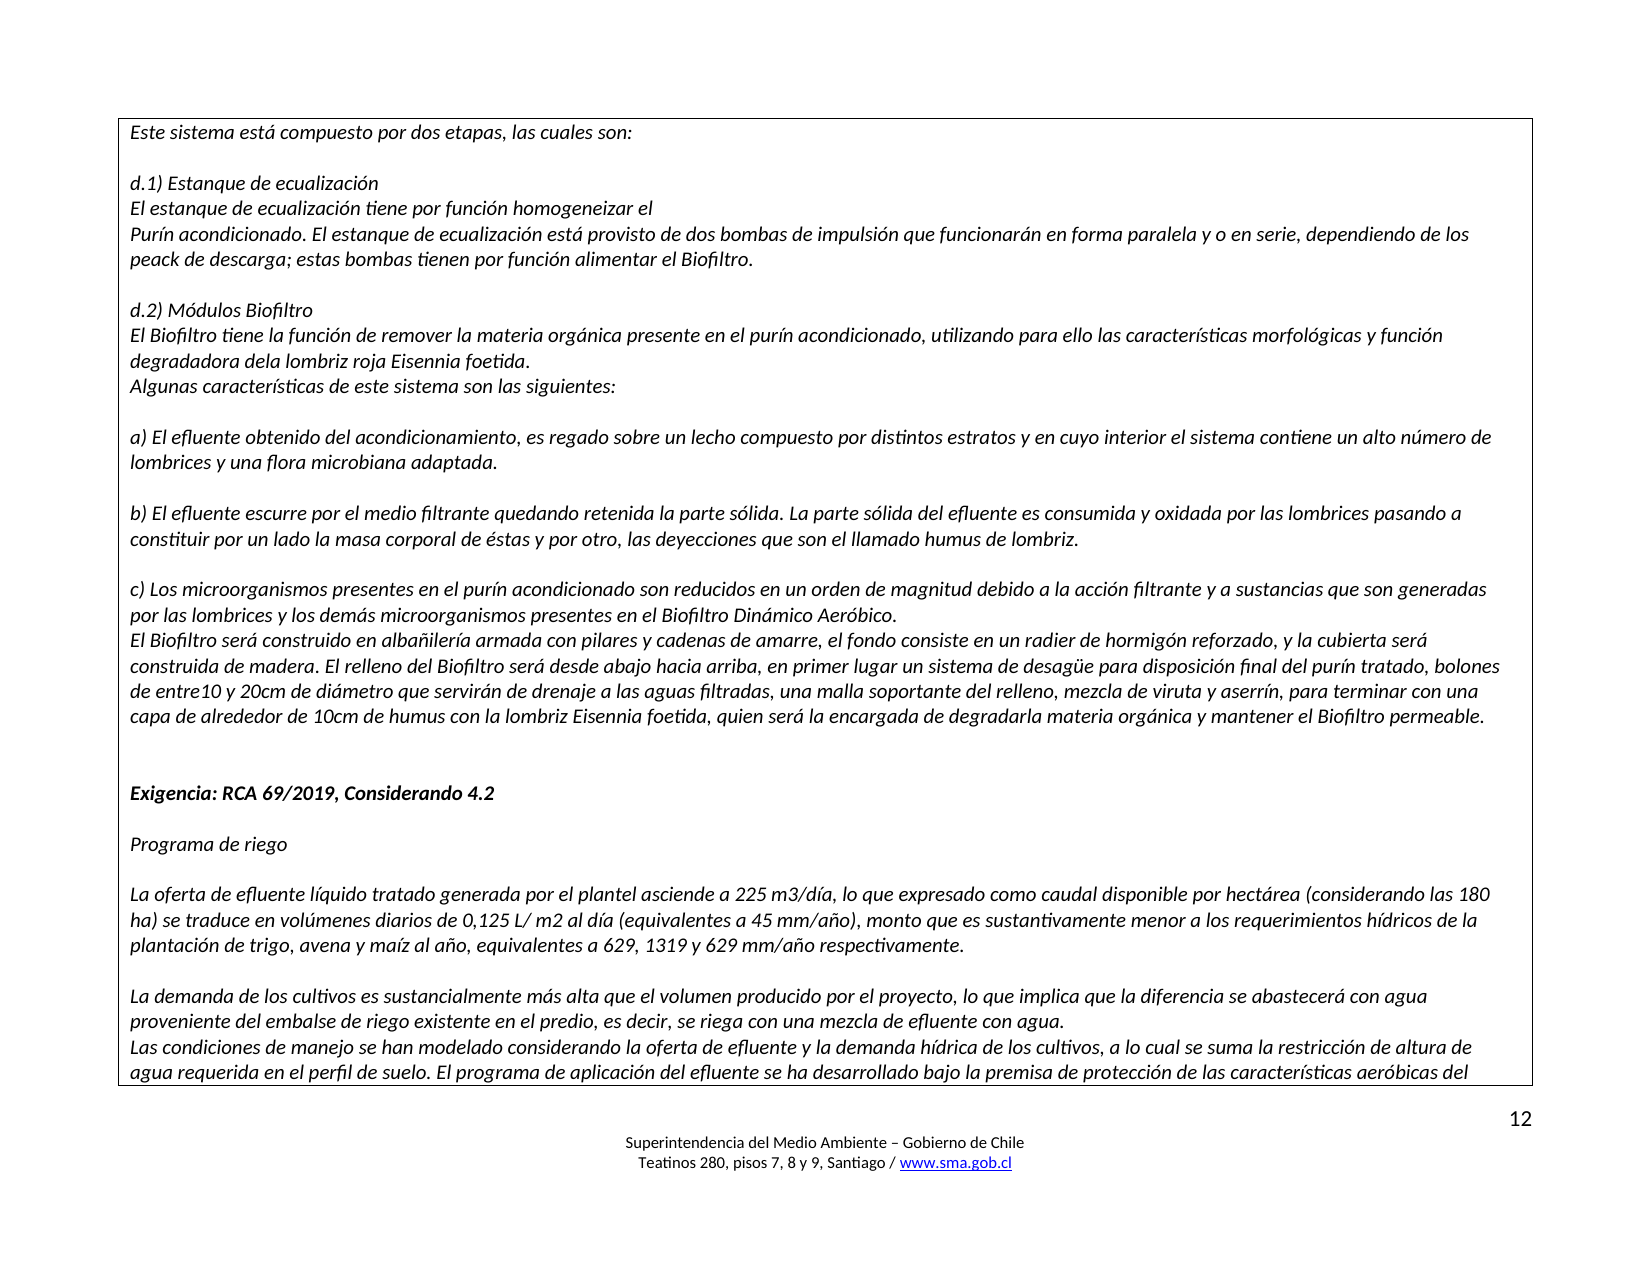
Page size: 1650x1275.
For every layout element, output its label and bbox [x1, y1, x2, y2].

table_cell [119, 119, 1532, 1085]
